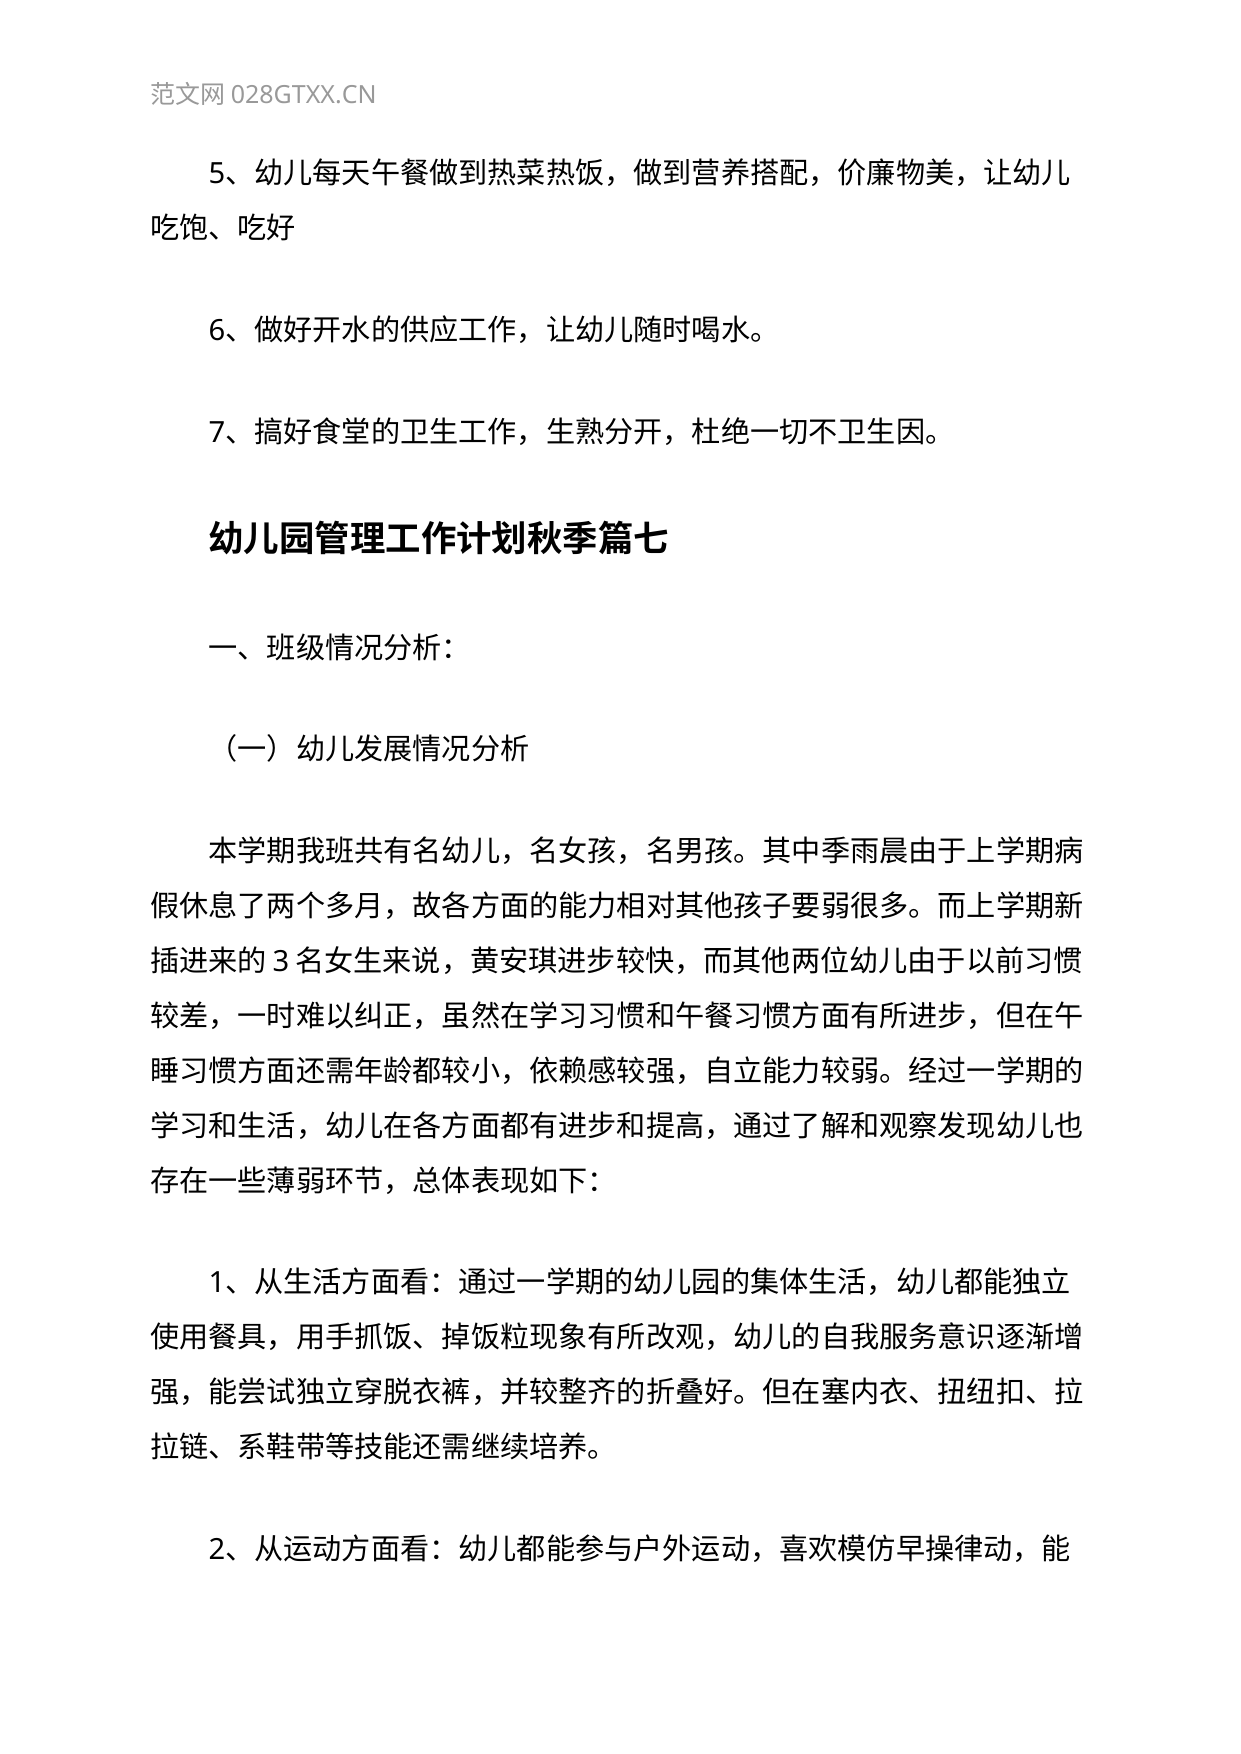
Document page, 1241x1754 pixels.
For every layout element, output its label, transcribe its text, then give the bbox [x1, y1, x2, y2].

text 本学期我班共有名幼儿，名女孩，名男孩。其中季雨晨由于上学期病假休息了两个多月，故各方面的能力相对其他孩子要弱很多。而上学期新插进来的3名女生来说，黄安琪进步较快，而其他两位幼儿由于以前习惯较差，一时难以纠正，虽然在学习习惯和午餐习惯方面有所进步，但在午睡习惯方面还需年龄都较小，依赖感较强，自立能力较弱。经过一学期的学习和生活，幼儿在各方面都有进步和提高，通过了解和观察发现幼儿也存在一些薄弱环节，总体表现如下： [150, 828, 1090, 1199]
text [150, 1526, 1090, 1568]
text 7、搞好食堂的卫生工作，生熟分开，杜绝一切不卫生因。 [150, 409, 1090, 451]
text 1、从生活方面看：通过一学期的幼儿园的集体生活，幼儿都能独立使用餐具，用手抓饭、掉饭粒现象有所改观，幼儿的自我服务意识逐渐增强，能尝试独立穿脱衣裤，并较整齐的折叠好。但在塞内衣、扭纽扣、拉拉链、系鞋带等技能还需继续培养。 [150, 1259, 1090, 1466]
text 幼儿园管理工作计划秋季篇七 [150, 511, 1090, 562]
text 一、班级情况分析： [150, 624, 1090, 666]
text （一）幼儿发展情况分析 [150, 726, 1090, 768]
text 6、做好开水的供应工作，让幼儿随时喝水。 [150, 307, 1090, 349]
text 5、幼儿每天午餐做到热菜热饭，做到营养搭配，价廉物美，让幼儿吃饱、吃好 [150, 150, 1090, 247]
